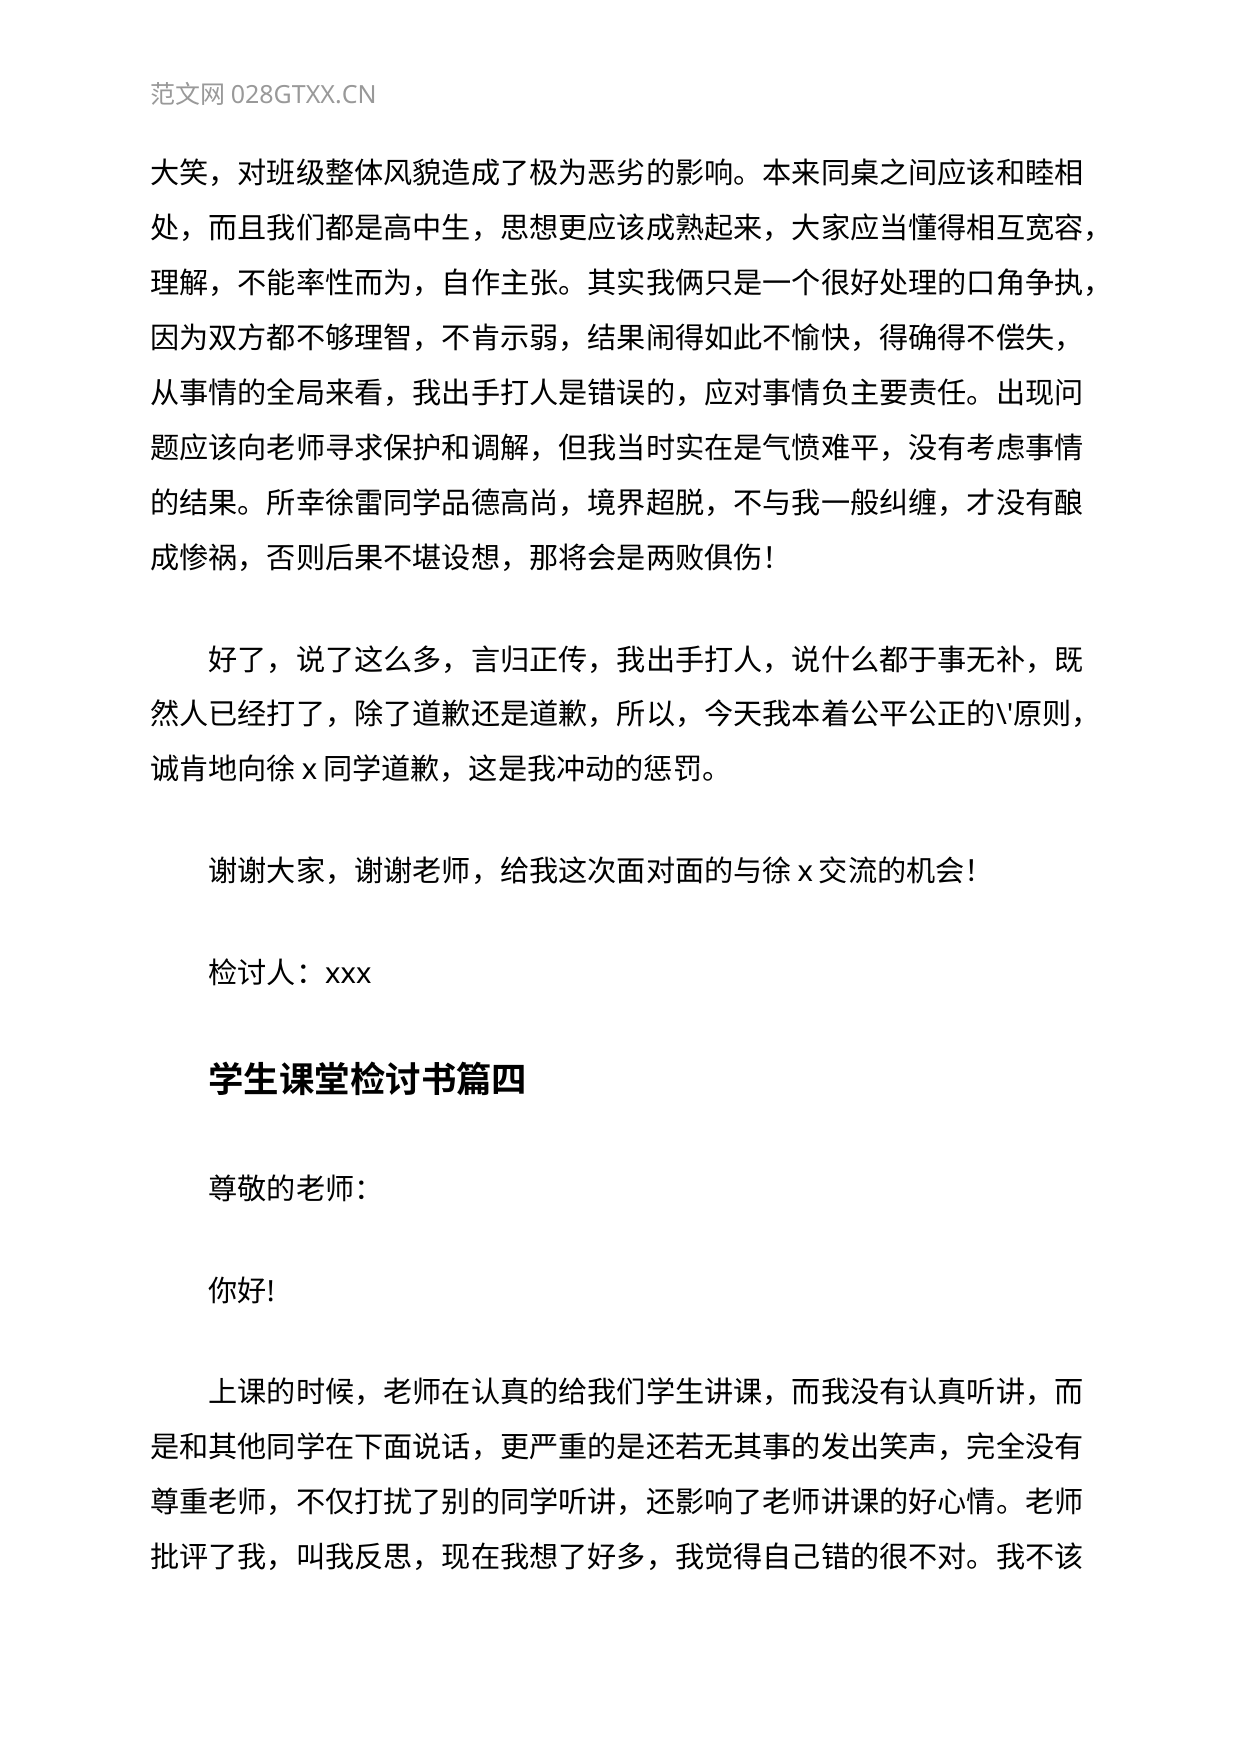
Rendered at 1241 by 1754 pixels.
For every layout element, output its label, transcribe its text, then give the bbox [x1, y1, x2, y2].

text 检讨人：xxx [150, 950, 1090, 992]
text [150, 150, 1090, 577]
text 谢谢大家，谢谢老师，给我这次面对面的与徐x交流的机会！ [150, 848, 1090, 890]
text 你好! [150, 1267, 1090, 1309]
text 好了，说了这么多，言归正传，我出手打人，说什么都于事无补，既然人已经打了，除了道歉还是道歉，所以，今天我本着公平公正的\'原则，诚肯地向徐x同学道歉，这是我冲动的惩罚。 [150, 636, 1090, 788]
text 尊敬的老师： [150, 1165, 1090, 1208]
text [150, 1369, 1090, 1576]
text 学生课堂检讨书篇四 [150, 1052, 1090, 1103]
